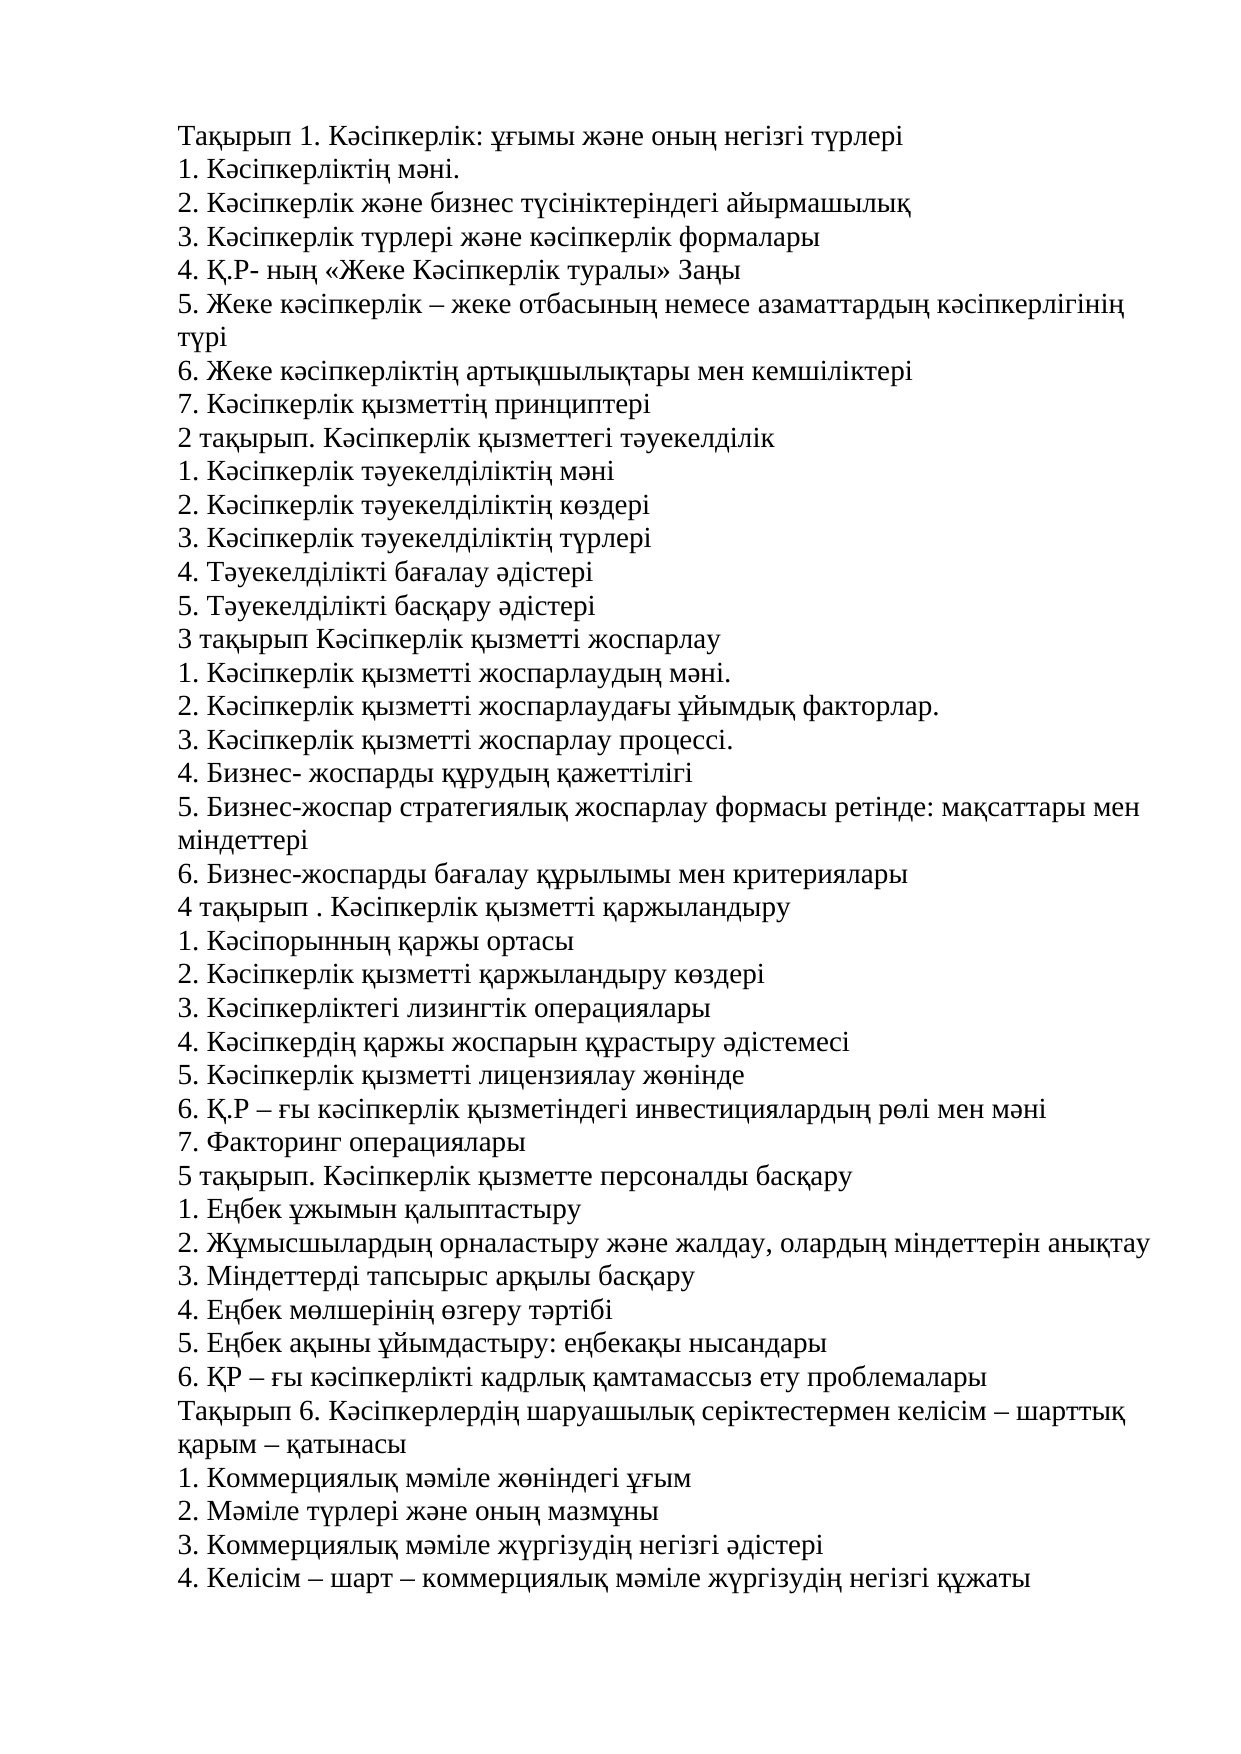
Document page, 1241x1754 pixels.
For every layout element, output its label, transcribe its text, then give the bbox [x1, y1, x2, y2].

text 1. Кәсіпкерлік қызметті жоспарлаудың мәні. 2. Кәсіпкерлік қызметті жоспарлаудағы ұйымдық факторлар. 3. Кәсіпкерлік қызметті жоспарлау процессі. 4. Бизнес- жоспарды құрудың қажеттілігі 5. Бизнес-жоспар стратегиялық жоспарлау формасы ретінде: мақсаттары мен міндеттері 6. Бизнес-жоспарды бағалау құрылымы мен критериялары [177, 655, 1152, 889]
text 1. Кәсіпкерліктің мәні. 2. Кәсіпкерлік және бизнес түсініктеріндегі айырмашылық 3. Кәсіпкерлік түрлері және кәсіпкерлік формалары 4. Қ.Р- ның «Жеке Кәсіпкерлік туралы» Заңы 5. Жеке кәсіпкерлік – жеке отбасының немесе азаматтардың кәсіпкерлігінің түрі 6. Жеке кәсіпкерліктің артықшылықтары мен кемшіліктері 7. Кәсіпкерлік қызметтің принциптері [177, 152, 1152, 420]
text 1. Кәсіпкерлік тәуекелділіктің мәні 2. Кәсіпкерлік тәуекелділіктің көздері 3. Кәсіпкерлік тәуекелділіктің түрлері 4. Тәуекелділікті бағалау әдістері 5. Тәуекелділікті басқару әдістері [177, 453, 1152, 621]
text 2 тақырып. Кәсіпкерлік қызметтегі тәуекелділік [177, 420, 1152, 453]
text 1. Кәсіпорынның қаржы ортасы 2. Кәсіпкерлік қызметті қаржыландыру көздері 3. Кәсіпкерліктегі лизингтік операциялары 4. Кәсіпкердің қаржы жоспарын құрастыру әдістемесі 5. Кәсіпкерлік қызметті лицензиялау жөнінде 6. Қ.Р – ғы кәсіпкерлік қызметіндегі инвестициялардың рөлі мен мәні 7. Факторинг операциялары [177, 923, 1152, 1158]
text Тақырып 1. Кәсіпкерлік: ұғымы және оның негізгі түрлері [177, 118, 1152, 152]
text Тақырып 6. Кәсіпкерлердің шаруашылық серіктестермен келісім – шарттық қарым – қатынасы [177, 1393, 1152, 1460]
text 4 тақырып . Кәсіпкерлік қызметті қаржыландыру [177, 889, 1152, 923]
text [177, 1460, 1152, 1594]
text 5 тақырып. Кәсіпкерлік қызметте персоналды басқару [177, 1158, 1152, 1191]
text 3 тақырып Кәсіпкерлік қызметті жоспарлау [177, 621, 1152, 655]
text 1. Еңбек ұжымын қалыптастыру 2. Жұмысшылардың орналастыру және жалдау, олардың міндеттерін анықтау 3. Міндеттерді тапсырыс арқылы басқару 4. Еңбек мөлшерінің өзгеру тәртібі 5. Еңбек ақыны ұйымдастыру: еңбекақы нысандары 6. ҚР – ғы кәсіпкерлікті кадрлық қамтамассыз ету проблемалары [177, 1191, 1152, 1393]
